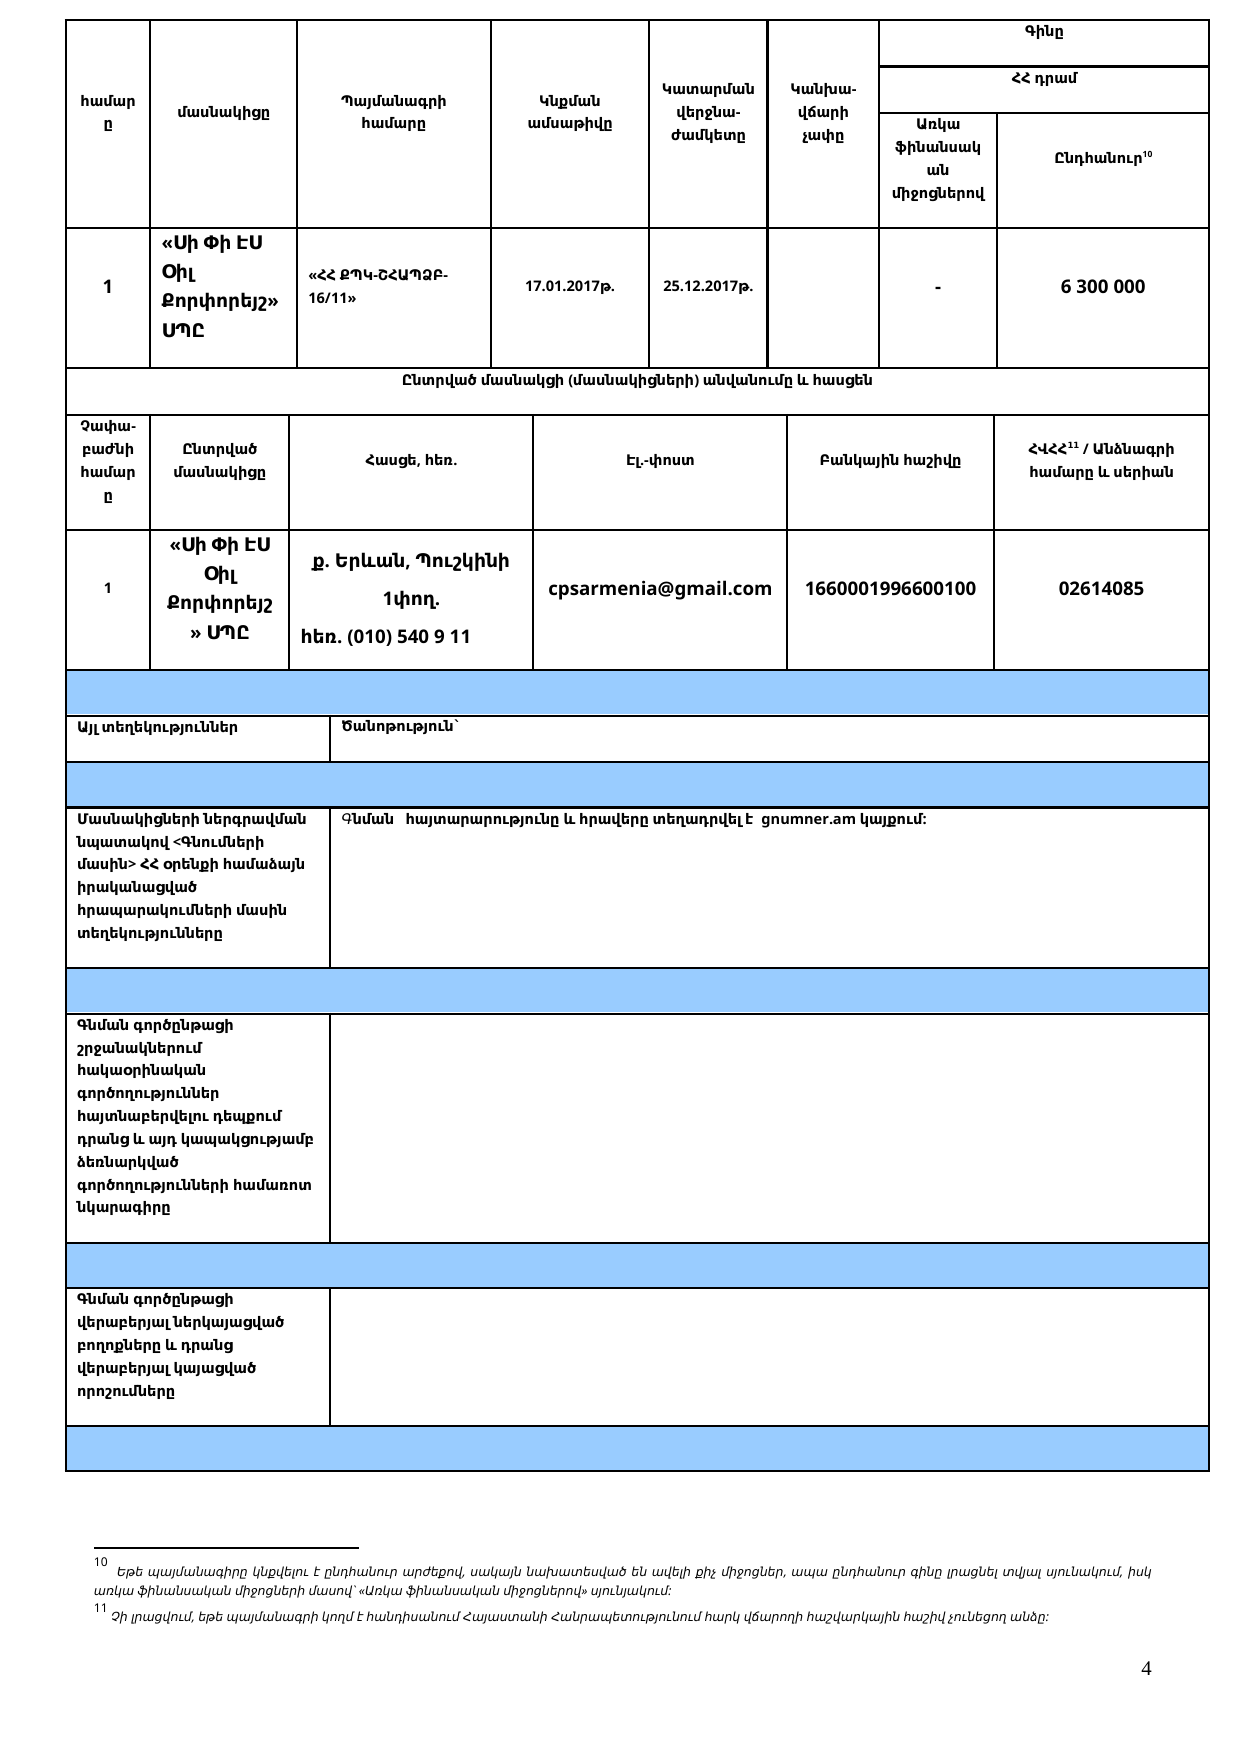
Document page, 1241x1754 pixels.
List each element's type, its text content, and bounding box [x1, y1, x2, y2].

table_cell 1 [67, 531, 149, 669]
table_cell 02614085 [995, 531, 1208, 669]
table_cell Ընդհանուր [998, 114, 1208, 227]
table_cell «Սի Փի ԷՍ Օիլ Քորփորեյշ» ՍՊԸ [151, 531, 288, 669]
table_cell Չափա-բաժնի համարը [67, 21, 149, 227]
table_cell [331, 1289, 1208, 1425]
table_cell «ՀՀ ՔՊԿ-ՇՀԱՊՁԲ-16/11» [298, 229, 490, 367]
table_cell [67, 969, 1208, 1012]
table_cell Ընտրված մասնակցի (մասնակիցների) անվանումը և հասցեն [67, 369, 1208, 414]
table_cell [769, 229, 878, 367]
table_cell Մասնակիցների ներգրավման նպատակով <Գնումների մասին> ՀՀ օրենքի համաձայն իրականացված հրապարակումների մասին տեղեկությունները [67, 809, 329, 967]
table_cell [331, 1015, 1208, 1242]
table_cell Էլ.-փոստ [534, 416, 786, 529]
table_cell - [880, 229, 996, 367]
table_cell Պայմանագրի համարը [298, 21, 490, 227]
table_cell Չափա-բաժնի համարը [67, 416, 149, 529]
table_cell 25.12.2017թ. [650, 229, 766, 367]
table_cell [67, 763, 1208, 806]
table_cell cpsarmenia@gmail.com [534, 531, 786, 669]
table_cell 1 [67, 229, 149, 367]
table_cell Ընտրված մասնակիցը [151, 416, 288, 529]
table_cell Գնման գործընթացի վերաբերյալ ներկայացված բողոքները և դրանց վերաբերյալ կայացված որոշումները [67, 1289, 329, 1425]
table_cell «Սի Փի ԷՍ Օիլ Քորփորեյշ» ՍՊԸ [151, 229, 296, 367]
table_cell Գնման գործընթացի շրջանակներում հակաօրինական գործողություններ հայտնաբերվելու դեպքում դրանց և այդ կապակցությամբ ձեռնարկված գործողությունների համառոտ նկարագիրը [67, 1015, 329, 1242]
table_cell Այլ տեղեկություններ [67, 717, 329, 761]
table_cell Կնքման ամսաթիվը [492, 21, 648, 227]
table_cell Առկա ֆինանսական միջոցներով [880, 114, 996, 227]
table_cell Գինը [880, 21, 1208, 65]
table_cell ՀՀ դրամ [880, 68, 1208, 112]
table_cell 6 300 000 [998, 229, 1208, 367]
table_cell Հասցե, հեռ. [290, 416, 532, 529]
table_cell ՀՎՀՀ / Անձնագրի համարը և սերիան [995, 416, 1208, 529]
table_cell Ծանոթություն` [331, 717, 1208, 761]
table_cell Կանխա-վճարի չափը [769, 21, 878, 227]
table_cell Բանկային հաշիվը [788, 416, 993, 529]
table_cell 17.01.2017թ. [492, 229, 648, 367]
table_cell [67, 671, 1208, 714]
table_cell Կատարման վերջնա-ժամկետը [650, 21, 766, 227]
table_cell ք. Երևան, Պուշկինի 1փող. հեռ. (010) 540 9 11 [290, 531, 532, 669]
table_cell [67, 1244, 1208, 1287]
table_cell Ընտրված մասնակիցը [151, 21, 296, 227]
table_cell [67, 1427, 1208, 1470]
table_cell 1660001996600100 [788, 531, 993, 669]
table_cell Գնման հայտարարությունը և հրավերը տեղադրվել է gnumner.am կայքում: [331, 809, 1208, 967]
